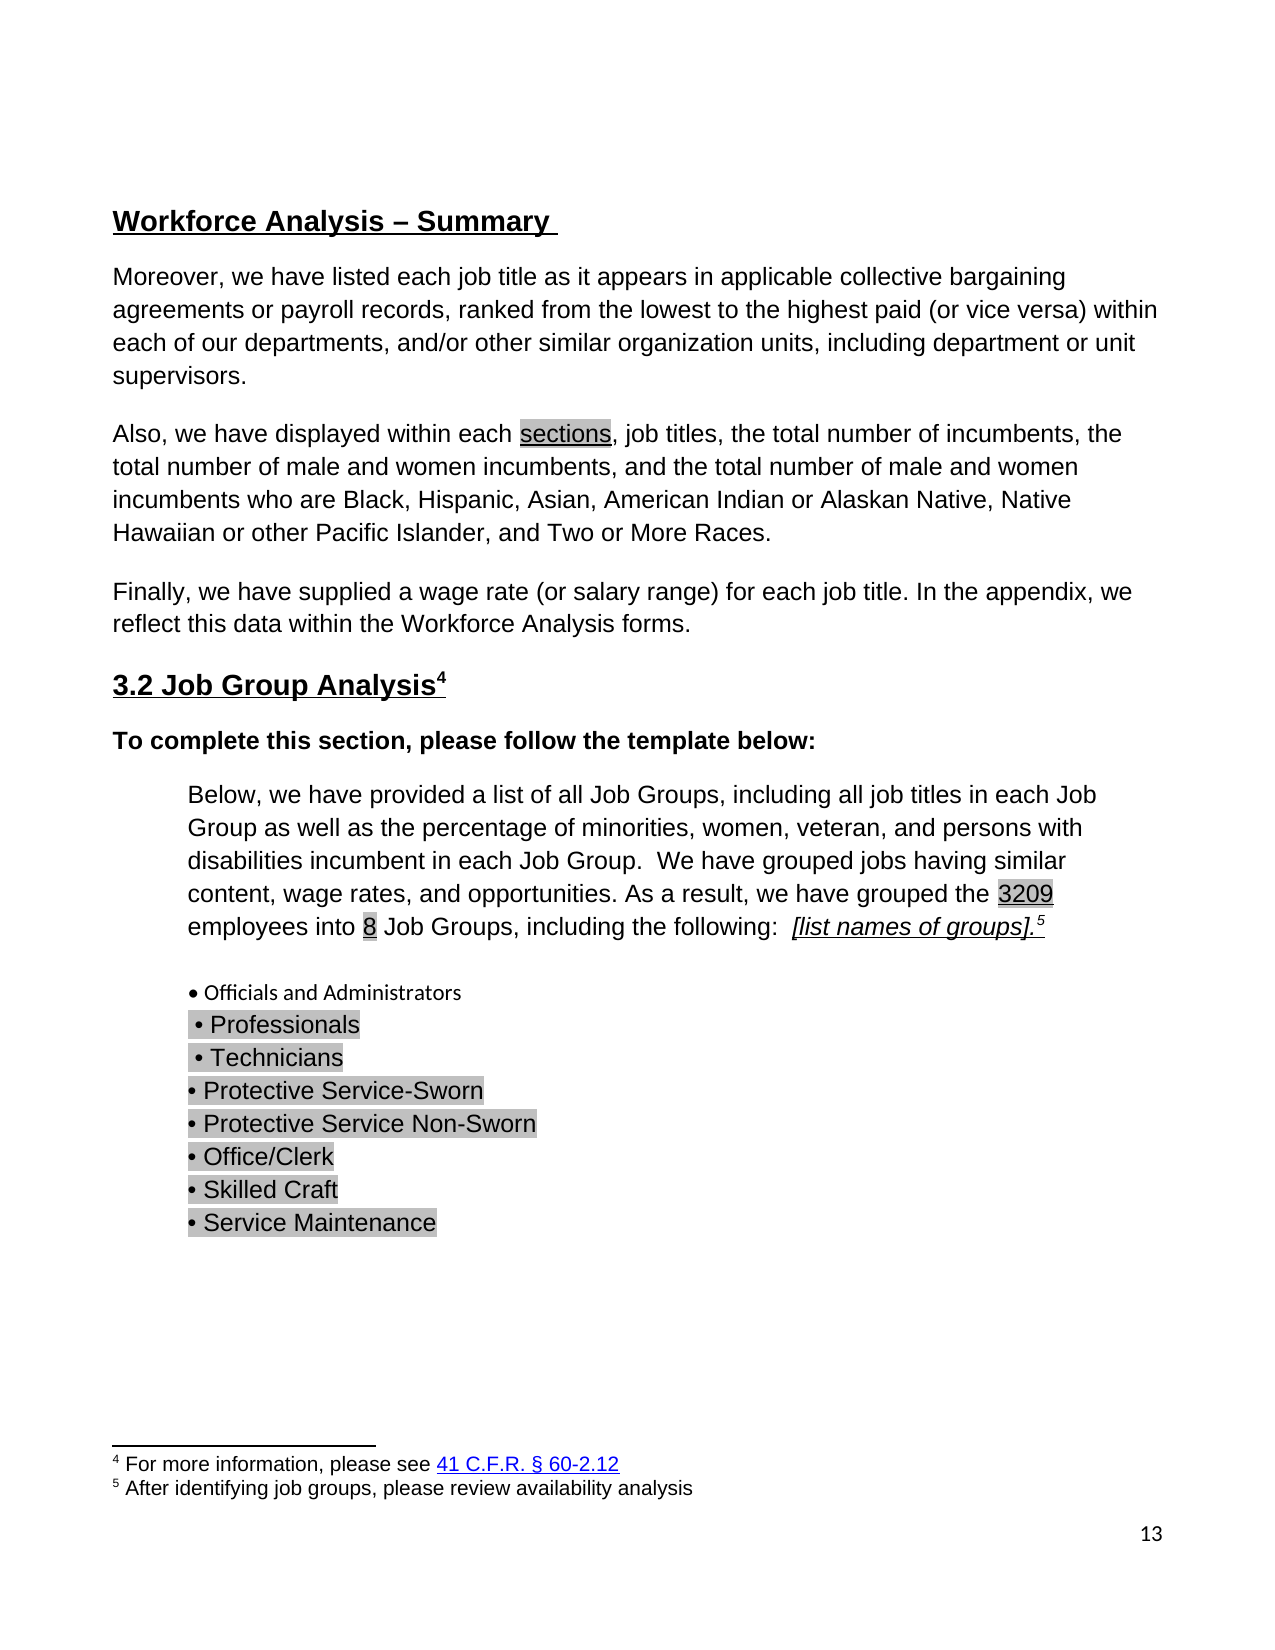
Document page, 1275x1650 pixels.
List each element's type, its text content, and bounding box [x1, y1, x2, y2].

text Below, we have provided a list of all Job Groups, including all job titles in each Job Group as well as the percentage of minorities, women, veteran, and persons with disabilities incumbent in each Job Group. We have grouped jobs having similar content, wage rates, and opportunities. As a result, we have grouped the employees into Job Groups, including the following: [list names of groups]. [187, 780, 1162, 941]
text Finally, we have supplied a wage rate (or salary range) for each job title. In the appendix, we reflect this data within the Workforce Analysis forms. [112, 576, 1162, 638]
text Workforce Analysis – Summary [112, 204, 1162, 237]
text Also, we have displayed within each , job titles, the total number of incumbents, the total number of male and women incumbents, and the total number of male and women incumbents who are Black, Hispanic, Asian, American Indian or Alaskan Native, Native Hawaiian or other Pacific Islander, and Two or More Races. [112, 419, 1162, 547]
text 3.2 Job Group Analysis [112, 667, 1162, 701]
text To complete this section, please follow the template below: [112, 726, 1162, 755]
text Moreover, we have listed each job title as it appears in applicable collective bargaining agreements or payroll records, ranked from the lowest to the highest paid (or vice versa) within each of our departments, and/or other similar organization units, including department or unit supervisors. [112, 262, 1162, 390]
